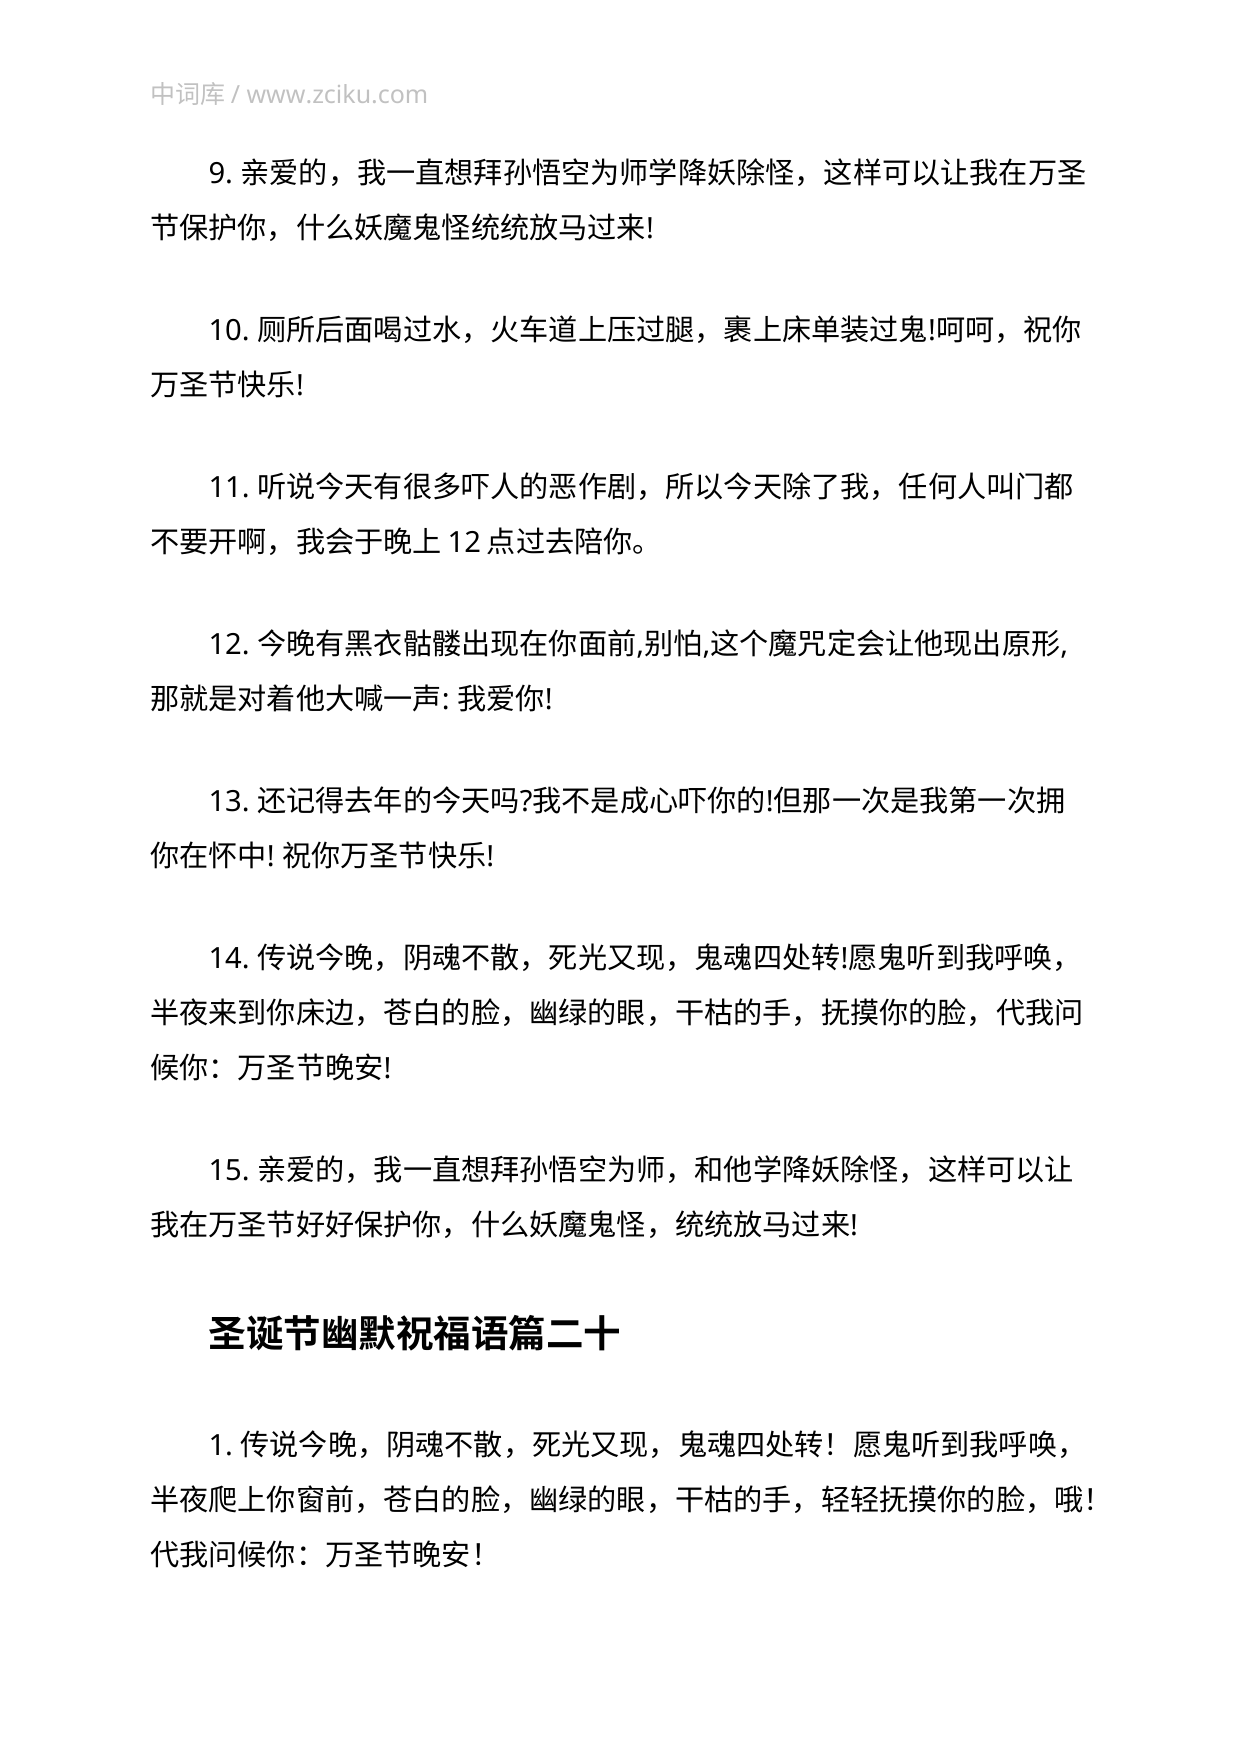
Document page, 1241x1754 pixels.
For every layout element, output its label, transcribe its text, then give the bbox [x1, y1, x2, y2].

text 1. 传说今晚，阴魂不散，死光又现，鬼魂四处转！愿鬼听到我呼唤，半夜爬上你窗前，苍白的脸，幽绿的眼，干枯的手，轻轻抚摸你的脸，哦！代我问候你：万圣节晚安！ [150, 1421, 1090, 1573]
text 12. 今晚有黑衣骷髅出现在你面前,别怕,这个魔咒定会让他现出原形,那就是对着他大喊一声: 我爱你! [150, 621, 1090, 718]
text 15. 亲爱的，我一直想拜孙悟空为师，和他学降妖除怪，这样可以让我在万圣节好好保护你，什么妖魔鬼怪，统统放马过来! [150, 1147, 1090, 1244]
text 13. 还记得去年的今天吗?我不是成心吓你的!但那一次是我第一次拥你在怀中! 祝你万圣节快乐! [150, 778, 1090, 875]
text 14. 传说今晚，阴魂不散，死光又现，鬼魂四处转!愿鬼听到我呼唤，半夜来到你床边，苍白的脸，幽绿的眼，干枯的手，抚摸你的脸，代我问候你：万圣节晚安! [150, 935, 1090, 1087]
text 11. 听说今天有很多吓人的恶作剧，所以今天除了我，任何人叫门都不要开啊，我会于晚上12点过去陪你。 [150, 464, 1090, 561]
text 10. 厕所后面喝过水，火车道上压过腿，裹上床单装过鬼!呵呵，祝你万圣节快乐! [150, 307, 1090, 404]
text 9. 亲爱的，我一直想拜孙悟空为师学降妖除怪，这样可以让我在万圣节保护你，什么妖魔鬼怪统统放马过来! [150, 150, 1090, 247]
text 圣诞节幽默祝福语篇二十 [150, 1304, 1090, 1358]
